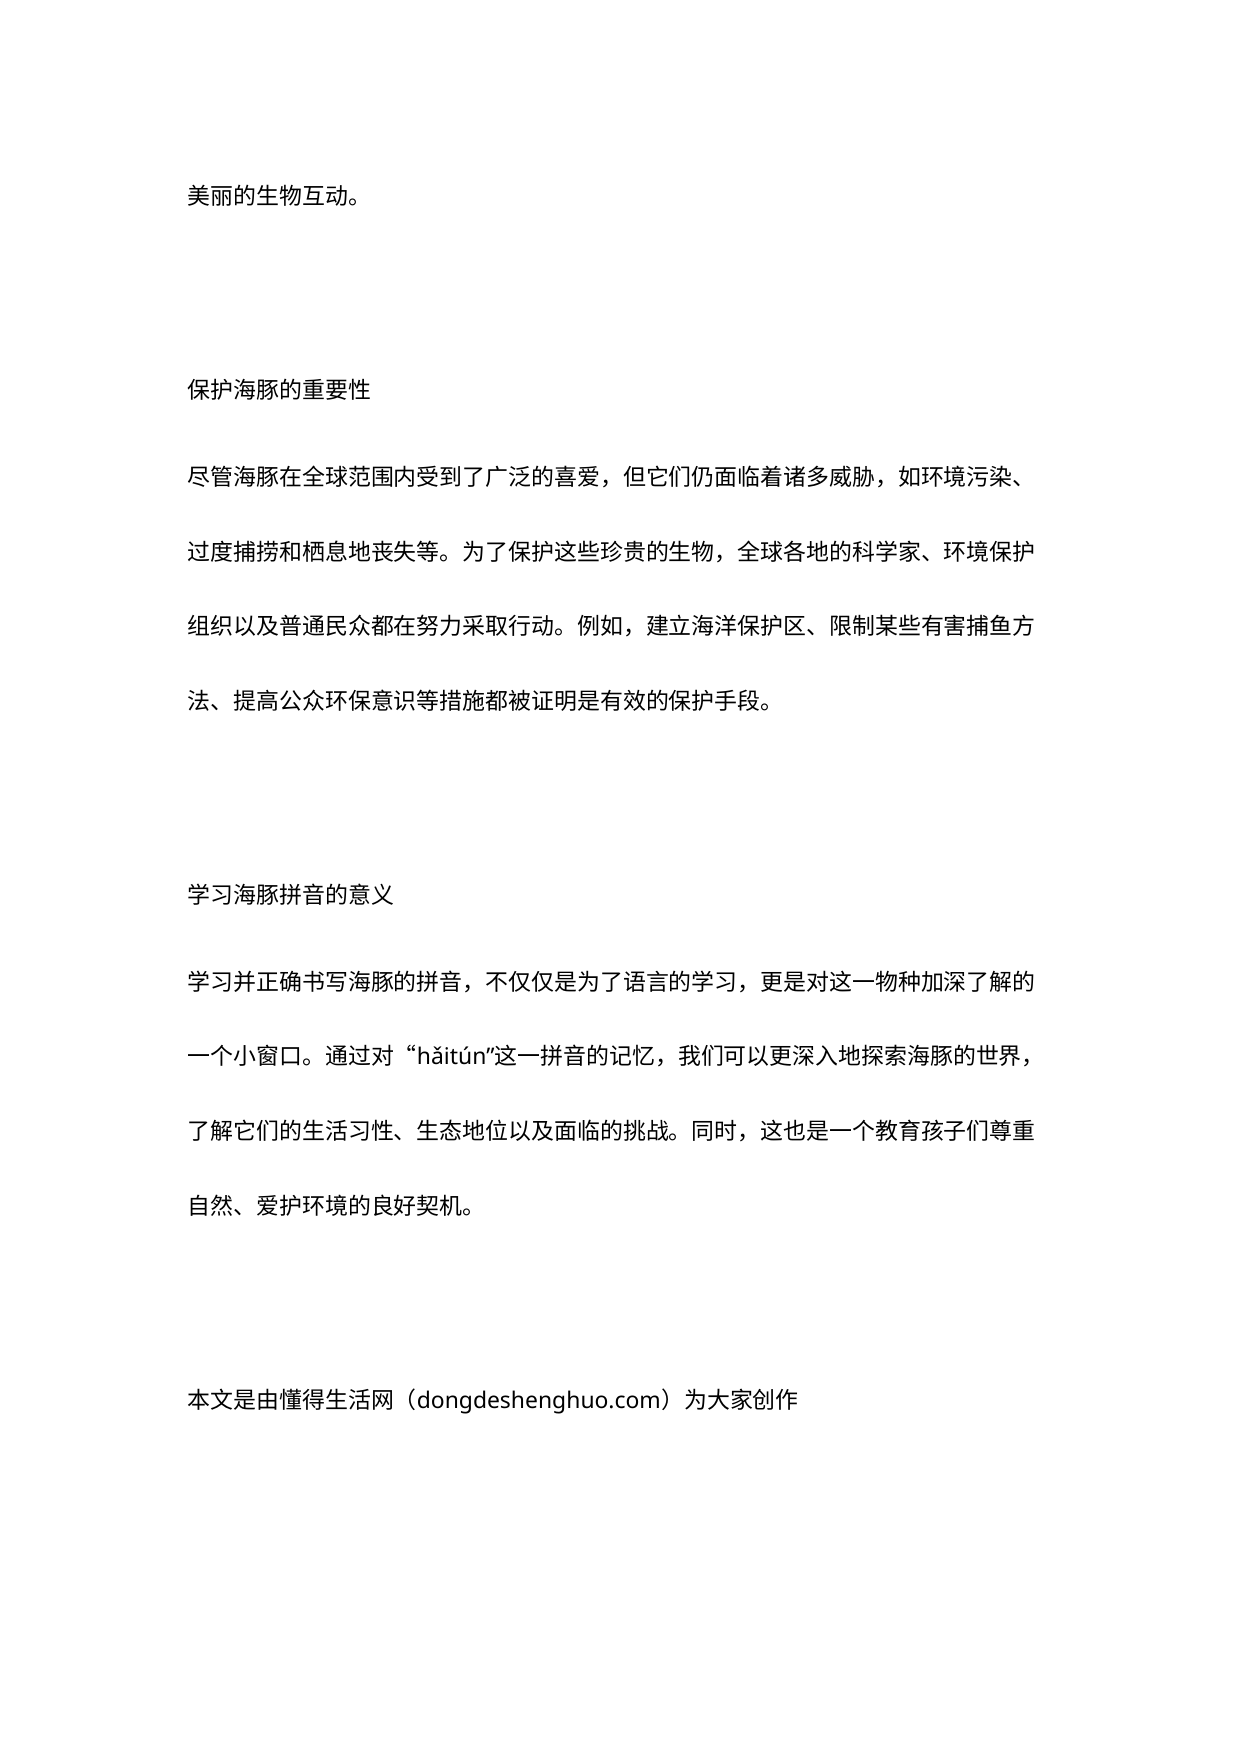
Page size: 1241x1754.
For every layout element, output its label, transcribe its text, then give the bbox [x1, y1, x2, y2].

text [187, 162, 1053, 227]
text 尽管海豚在全球范围内受到了广泛的喜爱，但它们仍面临着诸多威胁，如环境污染、过度捕捞和栖息地丧失等。为了保护这些珍贵的生物，全球各地的科学家、环境保护组织以及普通民众都在努力采取行动。例如，建立海洋保护区、限制某些有害捕鱼方法、提高公众环保意识等措施都被证明是有效的保护手段。 [187, 443, 1053, 732]
text 学习海豚拼音的意义 [187, 861, 1053, 926]
text 保护海豚的重要性 [187, 356, 1053, 421]
text 本文是由懂得生活网（dongdeshenghuo.com）为大家创作 [187, 1366, 1053, 1431]
text 学习并正确书写海豚的拼音，不仅仅是为了语言的学习，更是对这一物种加深了解的一个小窗口。通过对“hǎitún”这一拼音的记忆，我们可以更深入地探索海豚的世界，了解它们的生活习性、生态地位以及面临的挑战。同时，这也是一个教育孩子们尊重自然、爱护环境的良好契机。 [187, 948, 1053, 1237]
